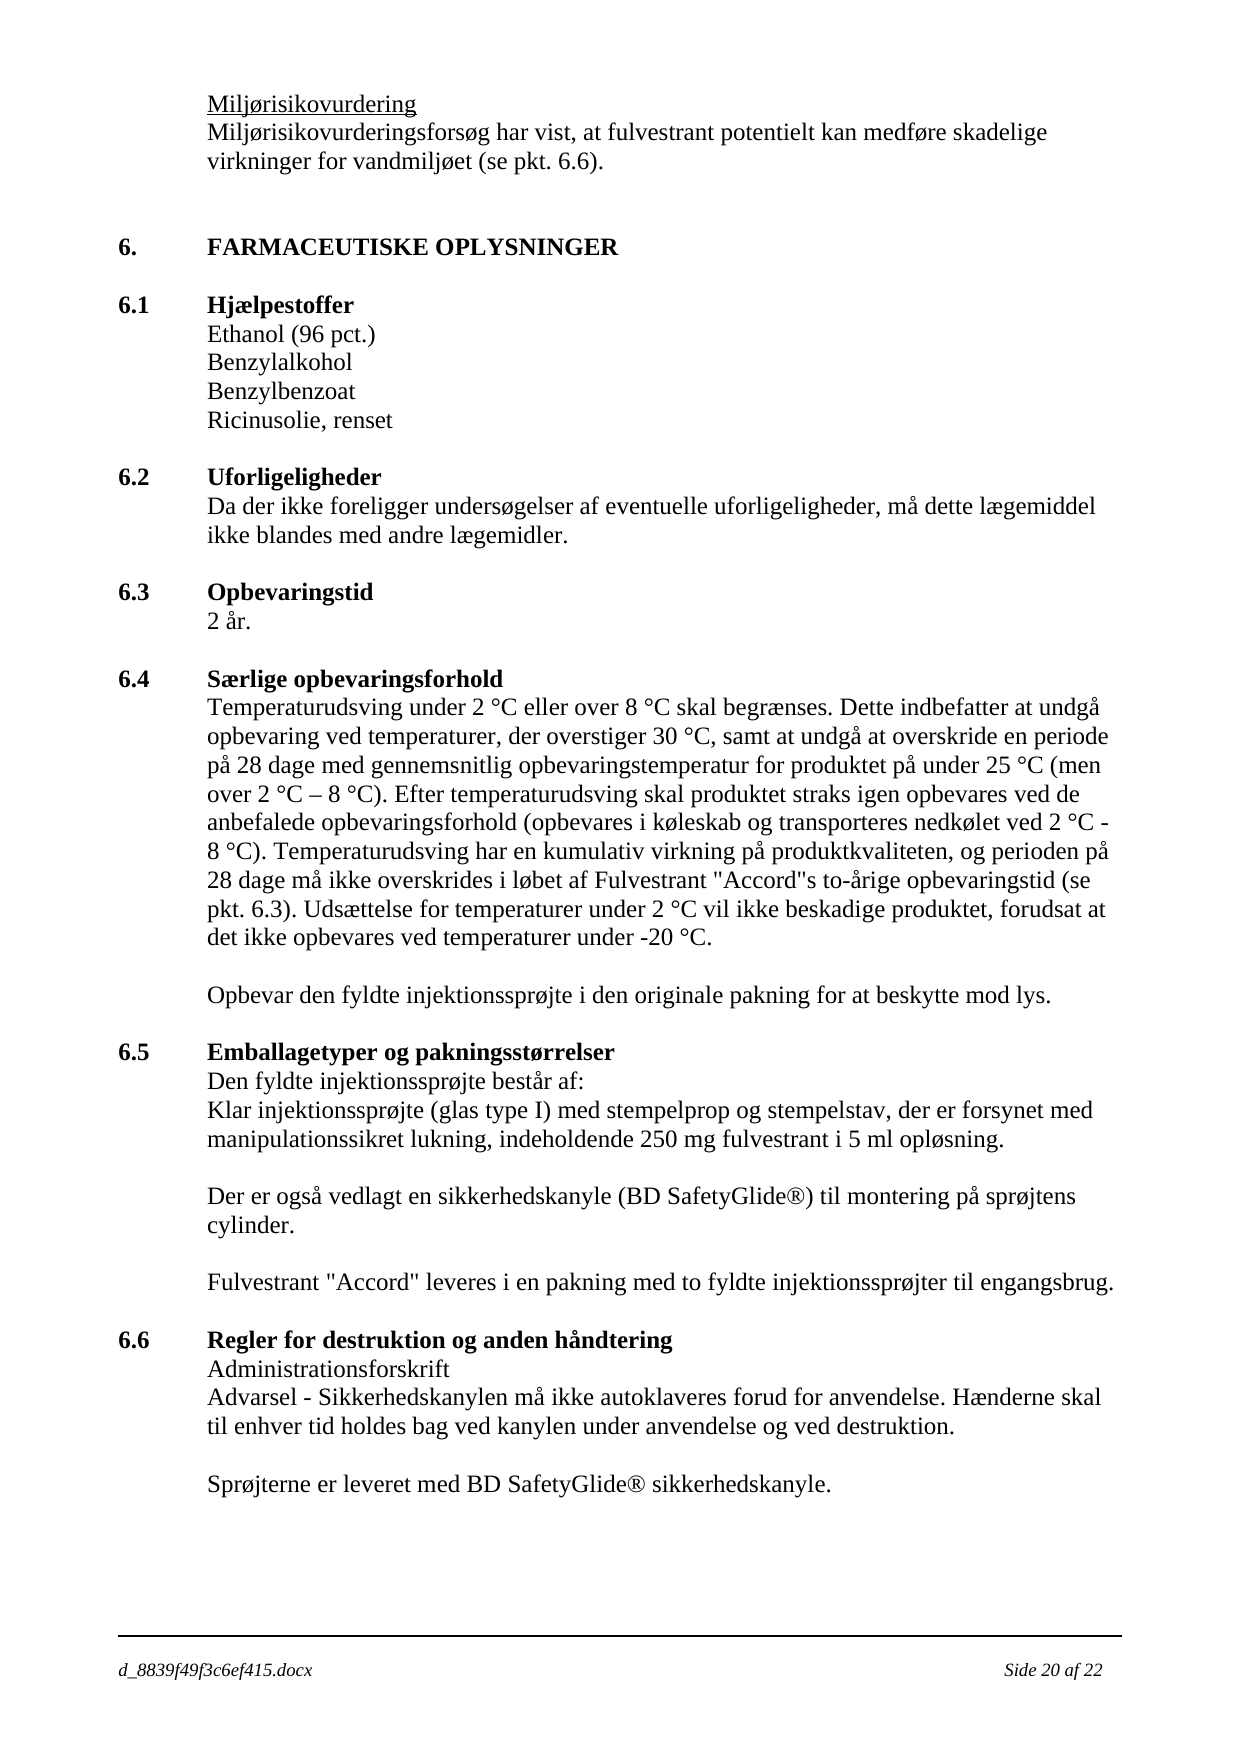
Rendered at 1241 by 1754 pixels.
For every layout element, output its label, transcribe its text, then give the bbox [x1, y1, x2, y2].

text 6.4 Særlige opbevaringsforhold [118, 664, 1122, 692]
text Temperaturudsving under 2 °C eller over 8 °C skal begrænses. Dette indbefatter at undgå opbevaring ved temperaturer, der overstiger 30 °C, samt at undgå at overskride en periode på 28 dage med gennemsnitlig opbevaringstemperatur for produktet på under 25 °C (men over 2 °C – 8 °C). Efter temperaturudsving skal produktet straks igen opbevares ved de anbefalede opbevaringsforhold (opbevares i køleskab og transporteres nedkølet ved 2 °C - 8 °C). Temperaturudsving har en kumulativ virkning på produktkvaliteten, og perioden på 28 dage må ikke overskrides i løbet af Fulvestrant "Accord"s to-årige opbevaringstid (se pkt. 6.3). Udsættelse for temperaturer under 2 °C vil ikke beskadige produktet, forudsat at det ikke opbevares ved temperaturer under -20 °C. [207, 692, 1122, 951]
text Da der ikke foreligger undersøgelser af eventuelle uforligeligheder, må dette lægemiddel ikke blandes med andre lægemidler. [207, 491, 1122, 549]
text 6.6 Regler for destruktion og anden håndtering [118, 1325, 1122, 1354]
text 6.2 Uforligeligheder [118, 462, 1122, 491]
text Benzylalkohol [207, 347, 1122, 376]
text Administrationsforskrift [207, 1354, 1122, 1382]
text 6.1 Hjælpestoffer [118, 290, 1122, 319]
text Miljørisikovurdering [118, 89, 1122, 117]
text Advarsel - Sikkerhedskanylen må ikke autoklaveres forud for anvendelse. Hænderne skal til enhver tid holdes bag ved kanylen under anvendelse og ved destruktion. [207, 1382, 1122, 1440]
text Benzylbenzoat [207, 376, 1122, 405]
text Klar injektionssprøjte (glas type I) med stempelprop og stempelstav, der er forsynet med manipulationssikret lukning, indeholdende 250 mg fulvestrant i 5 ml opløsning. [207, 1095, 1122, 1152]
text Sprøjterne er leveret med BD SafetyGlide® sikkerhedskanyle. [207, 1469, 1122, 1497]
text Den fyldte injektionssprøjte består af: [207, 1066, 1122, 1095]
text Fulvestrant "Accord" leveres i en pakning med to fyldte injektionssprøjter til engangsbrug. [207, 1267, 1122, 1296]
text 6. FARMACEUTISKE OPLYSNINGER [118, 232, 1122, 261]
text Miljørisikovurderingsforsøg har vist, at fulvestrant potentielt kan medføre skadelige virkninger for vandmiljøet (se pkt. 6.6). [207, 117, 1122, 175]
text Der er også vedlagt en sikkerhedskanyle (BD SafetyGlide®) til montering på sprøjtens cylinder. [207, 1181, 1122, 1239]
text Ricinusolie, renset [207, 405, 1122, 434]
text Opbevar den fyldte injektionssprøjte i den originale pakning for at beskytte mod lys. [207, 980, 1122, 1009]
text Ethanol (96 pct.) [207, 319, 1122, 347]
text 6.5 Emballagetyper og pakningsstørrelser [118, 1037, 1122, 1066]
text 2 år. [207, 606, 1122, 635]
text 6.3 Opbevaringstid [118, 577, 1122, 606]
